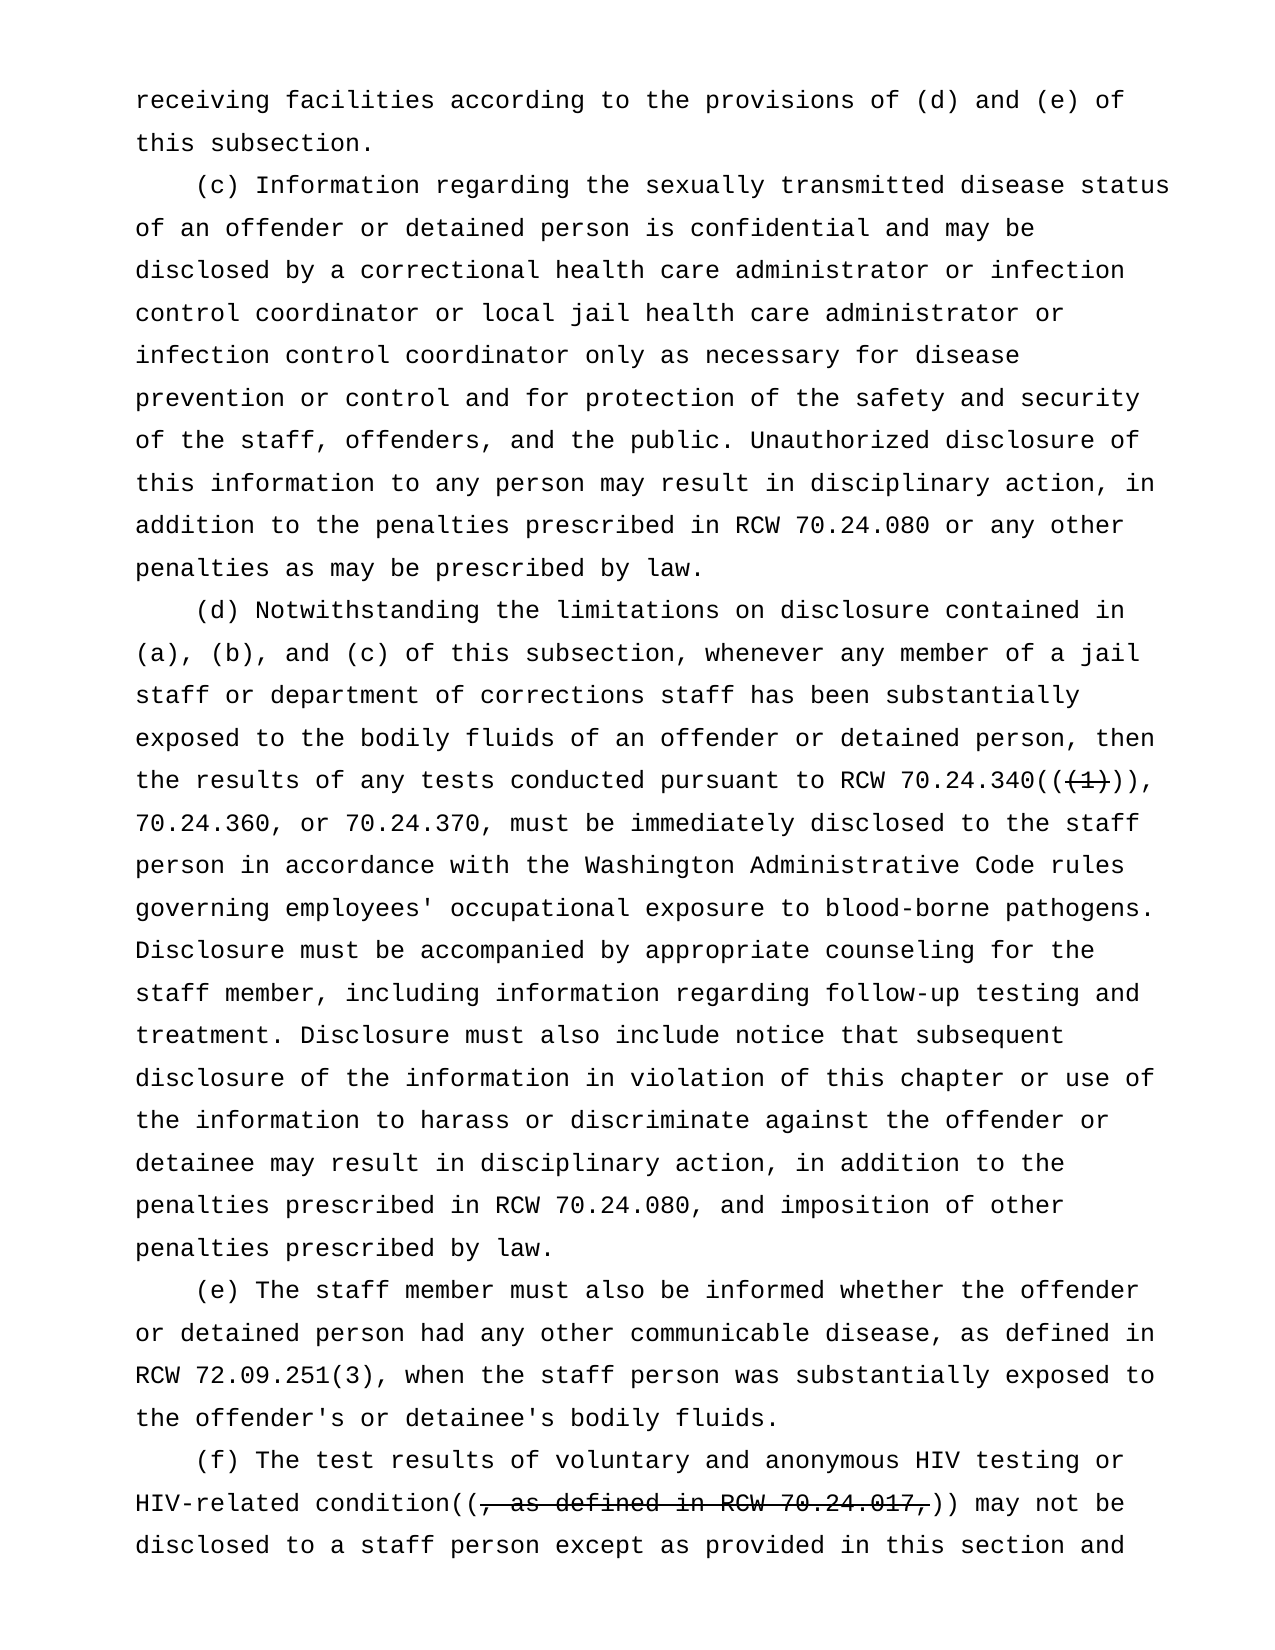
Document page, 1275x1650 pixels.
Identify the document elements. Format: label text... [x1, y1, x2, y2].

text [135, 1435, 1170, 1562]
text (c) Information regarding the sexually transmitted disease status of an offender or detained person is confidential and may be disclosed by a correctional health care administrator or infection control coordinator or local jail health care administrator or infection control coordinator only as necessary for disease prevention or control and for protection of the safety and security of the staff, offenders, and the public. Unauthorized disclosure of this information to any person may result in disciplinary action, in addition to the penalties prescribed in RCW 70.24.080 or any other penalties as may be prescribed by law. [135, 160, 1170, 585]
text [135, 75, 1170, 160]
text (d) Notwithstanding the limitations on disclosure contained in (a), (b), and (c) of this subsection, whenever any member of a jail staff or department of corrections staff has been substantially exposed to the bodily fluids of an offender or detained person, then the results of any tests conducted pursuant to RCW 70.24.340(((1))), 70.24.360, or 70.24.370, must be immediately disclosed to the staff person in accordance with the Washington Administrative Code rules governing employees' occupational exposure to blood-borne pathogens. Disclosure must be accompanied by appropriate counseling for the staff member, including information regarding follow-up testing and treatment. Disclosure must also include notice that subsequent disclosure of the information in violation of this chapter or use of the information to harass or discriminate against the offender or detainee may result in disciplinary action, in addition to the penalties prescribed in RCW 70.24.080, and imposition of other penalties prescribed by law. [135, 585, 1170, 1265]
text (e) The staff member must also be informed whether the offender or detained person had any other communicable disease, as defined in RCW 72.09.251(3), when the staff person was substantially exposed to the offender's or detainee's bodily fluids. [135, 1265, 1170, 1435]
